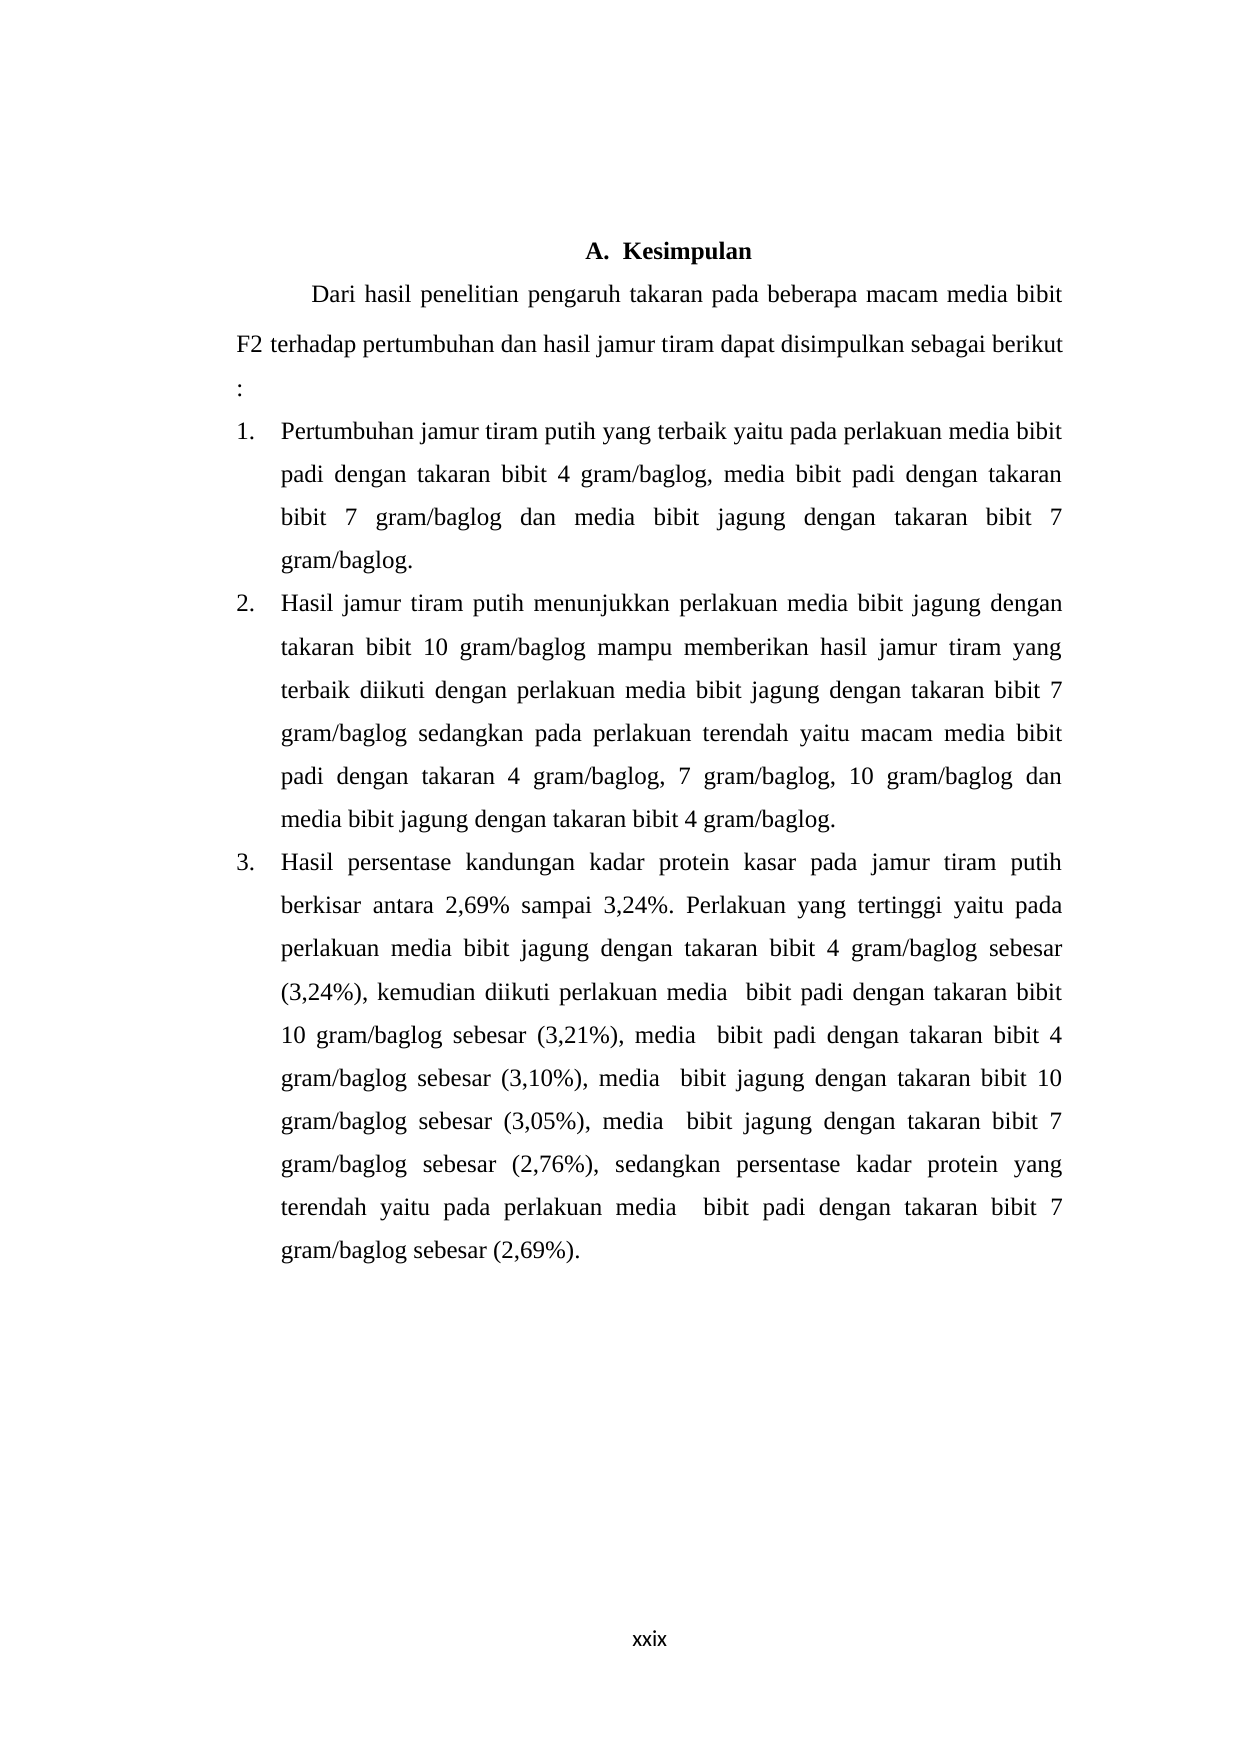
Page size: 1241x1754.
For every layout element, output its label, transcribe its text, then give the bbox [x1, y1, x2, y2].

list Hasil jamur tiram putih menunjukkan perlakuan media bibit jagung dengan takaran bibit 10 gram/baglog mampu memberikan hasil jamur tiram yang terbaik diikuti dengan perlakuan media bibit jagung dengan takaran bibit 7 gram/baglog sedangkan pada perlakuan terendah yaitu macam media bibit padi dengan takaran 4 gram/baglog, 7 gram/baglog, 10 gram/baglog dan media bibit jagung dengan takaran bibit 4 gram/baglog. [236, 588, 1063, 833]
list Kesimpulan [274, 236, 1063, 265]
list Hasil persentase kandungan kadar protein kasar pada jamur tiram putih berkisar antara 2,69% sampai 3,24%. Perlakuan yang tertinggi yaitu pada perlakuan media bibit jagung dengan takaran bibit 4 gram/baglog sebesar (3,24%), kemudian diikuti perlakuan media bibit padi dengan takaran bibit 10 gram/baglog sebesar (3,21%), media bibit padi dengan takaran bibit 4 gram/baglog sebesar (3,10%), media bibit jagung dengan takaran bibit 10 gram/baglog sebesar (3,05%), media bibit jagung dengan takaran bibit 7 gram/baglog sebesar (2,76%), sedangkan persentase kadar protein yang terendah yaitu pada perlakuan media bibit padi dengan takaran bibit 7 gram/baglog sebesar (2,69%). [236, 847, 1063, 1264]
text Dari hasil penelitian pengaruh takaran pada beberapa macam media bibit F2 terhadap pertumbuhan dan hasil jamur tiram dapat disimpulkan sebagai berikut : [236, 279, 1063, 402]
list Pertumbuhan jamur tiram putih yang terbaik yaitu pada perlakuan media bibit padi dengan takaran bibit 4 gram/baglog, media bibit padi dengan takaran bibit 7 gram/baglog dan media bibit jagung dengan takaran bibit 7 gram/baglog. [236, 416, 1063, 574]
